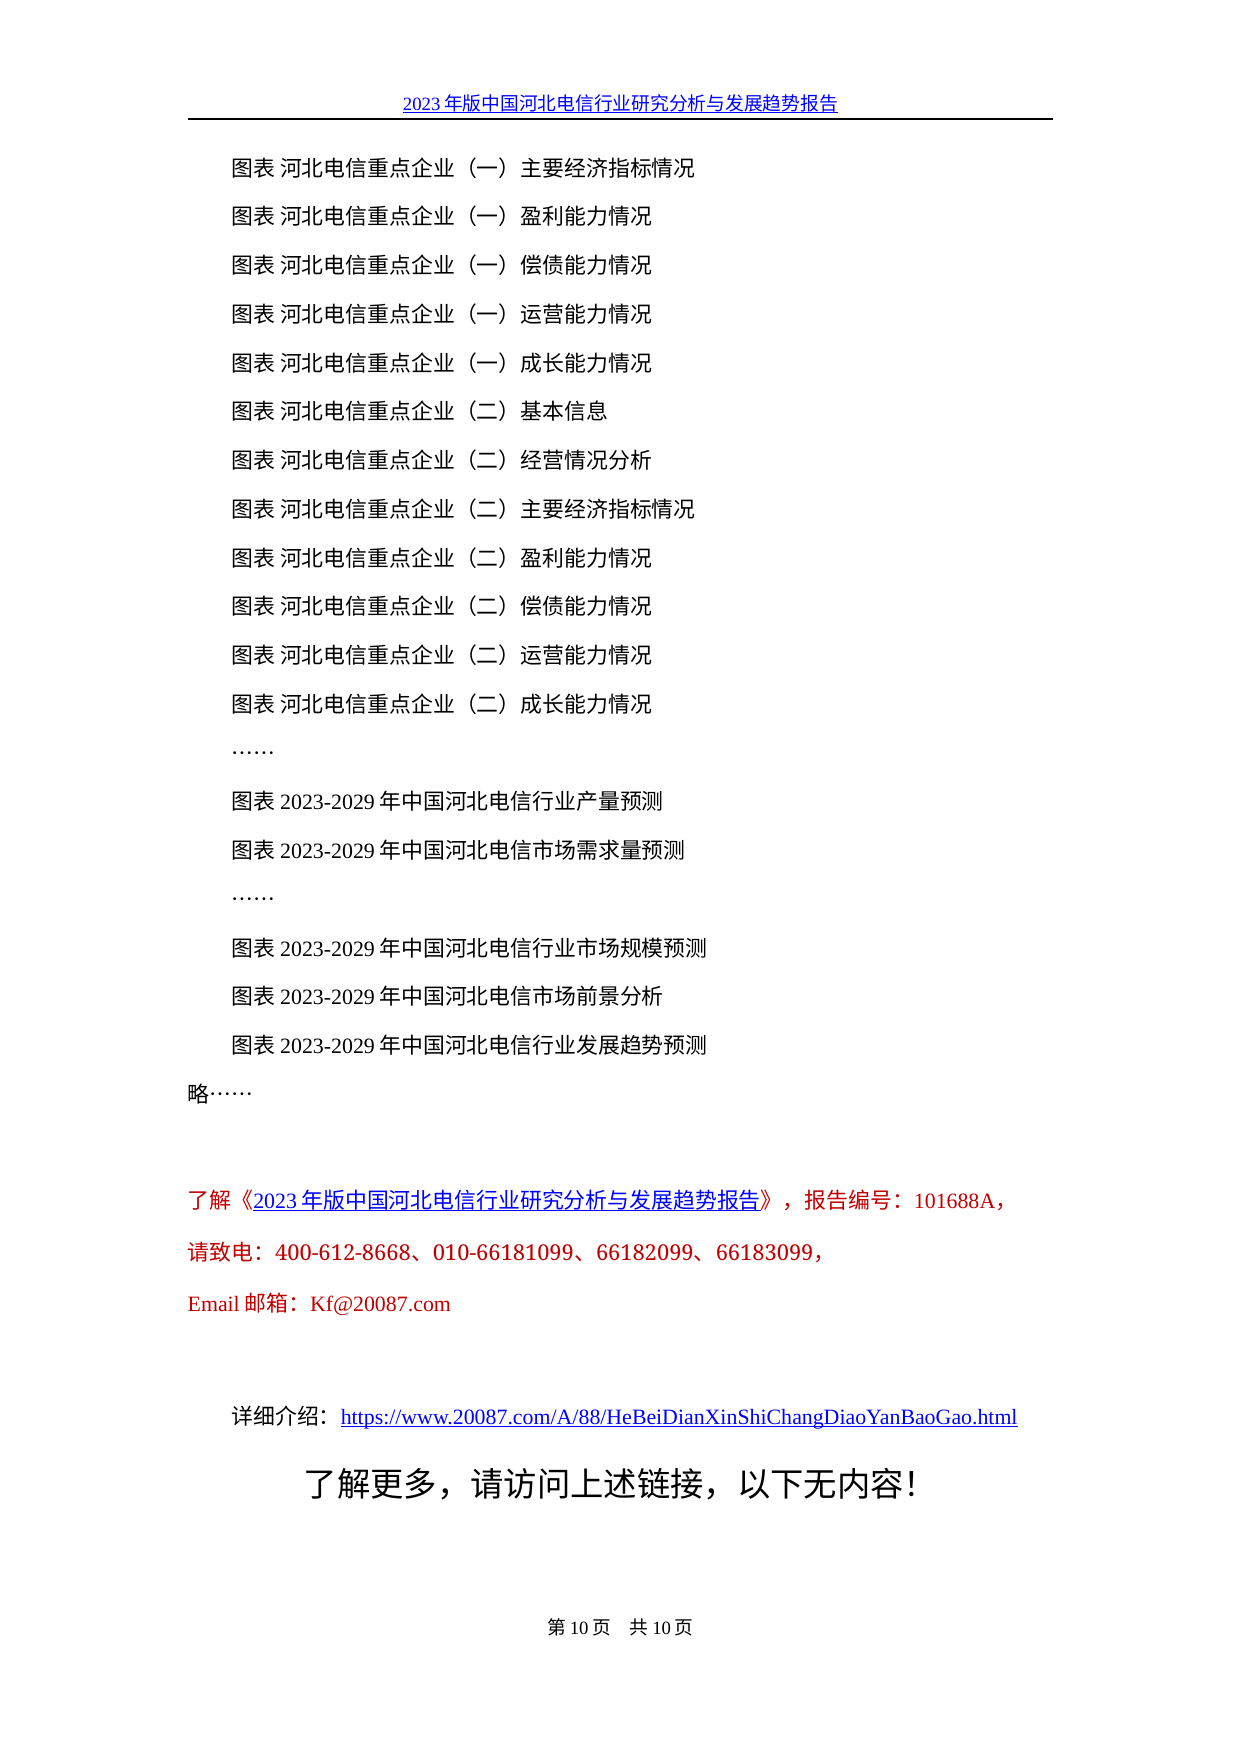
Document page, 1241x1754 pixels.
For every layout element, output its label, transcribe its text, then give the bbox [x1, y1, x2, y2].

title 了解更多，请访问上述链接，以下无内容！ [187, 1449, 1053, 1514]
text 请致电：400-612-8668、010-66181099、66182099、66183099， [187, 1234, 1053, 1267]
text 了解《2023年版中国河北电信行业研究分析与发展趋势报告》，报告编号：101688A， [187, 1183, 1053, 1215]
text Email邮箱：Kf@20087.com [187, 1286, 1053, 1318]
text 详细介绍：https://www.20087.com/A/88/HeBeiDianXinShiChangDiaoYanBaoGao.html [187, 1399, 1053, 1431]
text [187, 150, 1053, 1109]
